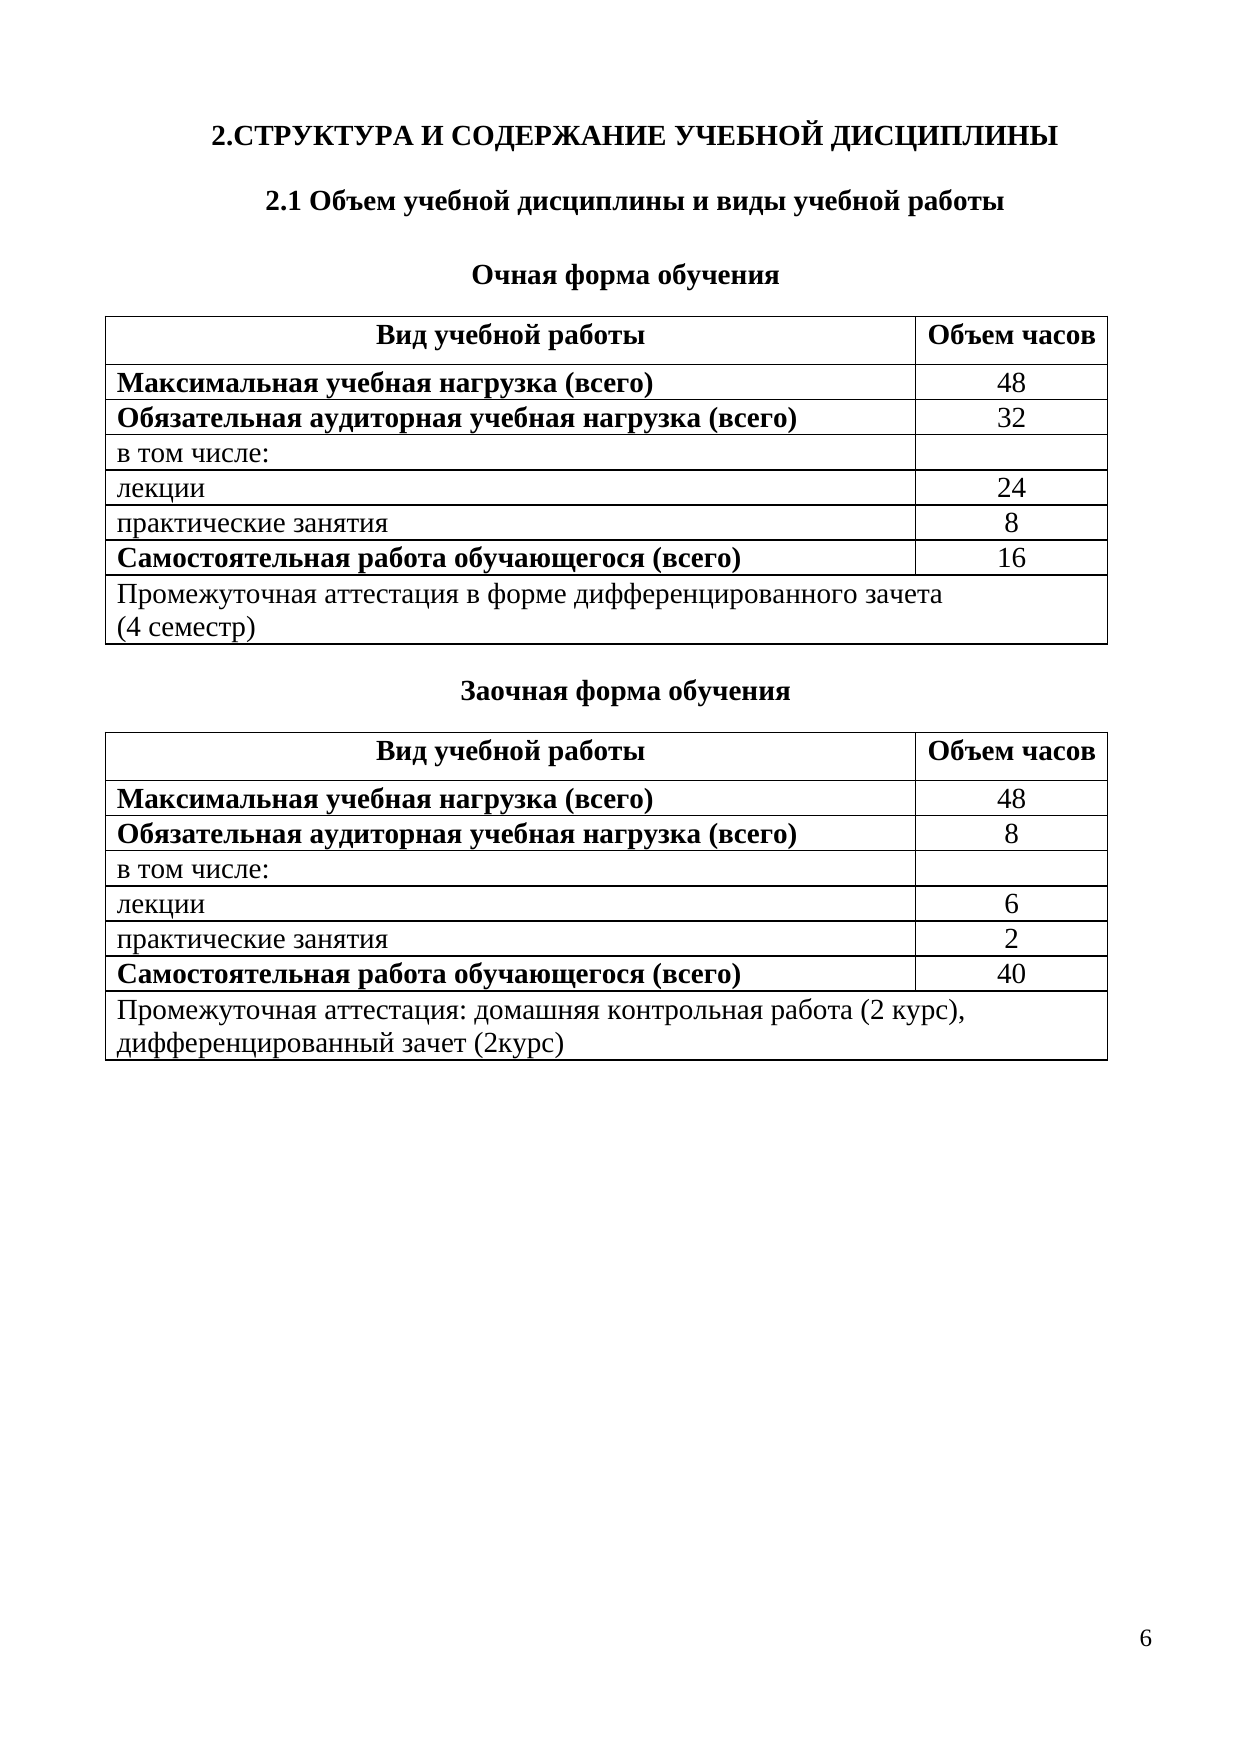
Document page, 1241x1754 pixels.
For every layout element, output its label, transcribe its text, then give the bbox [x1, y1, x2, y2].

table_header Объем часов [916, 733, 1107, 779]
subtitle 2.1 Объем учебной дисциплины и виды учебной работы [118, 183, 1152, 217]
table_cell [916, 851, 1107, 885]
table_cell 2 [916, 922, 1107, 955]
table_cell Промежуточная аттестация: домашняя контрольная работа (2 курс), дифференцированный зачет (2курс) [106, 992, 1107, 1059]
table_cell [916, 435, 1107, 469]
table_header Объем часов [916, 317, 1107, 363]
table_cell лекции [106, 471, 915, 504]
table_cell Самостоятельная работа обучающегося (всего) [106, 541, 915, 574]
table_cell в том числе: [106, 435, 915, 469]
table_cell 8 [916, 506, 1107, 539]
table_cell 48 [916, 781, 1107, 815]
table_cell 6 [916, 887, 1107, 920]
table_cell Самостоятельная работа обучающегося (всего) [106, 957, 915, 990]
table_header Вид учебной работы [106, 733, 915, 779]
table_cell Обязательная аудиторная учебная нагрузка (всего) [106, 400, 915, 434]
table_cell 32 [916, 400, 1107, 434]
table_cell Максимальная учебная нагрузка (всего) [106, 781, 915, 815]
table_cell 40 [916, 957, 1107, 990]
table_cell Максимальная учебная нагрузка (всего) [106, 365, 915, 399]
table_cell практические занятия [106, 506, 915, 539]
subtitle 2.СТРУКТУРА И СОДЕРЖАНИЕ УЧЕБНОЙ ДИСЦИПЛИНЫ [118, 118, 1152, 152]
text Заочная форма обучения [99, 673, 1152, 707]
text Очная форма обучения [99, 257, 1152, 291]
table_cell практические занятия [106, 922, 915, 955]
table_cell 16 [916, 541, 1107, 574]
table_cell лекции [106, 887, 915, 920]
table_cell в том числе: [106, 851, 915, 885]
table_cell Промежуточная аттестация в форме дифференцированного зачета (4 семестр) [106, 576, 1107, 643]
table_header Вид учебной работы [106, 317, 915, 363]
table_cell 24 [916, 471, 1107, 504]
table_cell 48 [916, 365, 1107, 399]
table_cell Обязательная аудиторная учебная нагрузка (всего) [106, 816, 915, 850]
table_cell 8 [916, 816, 1107, 850]
